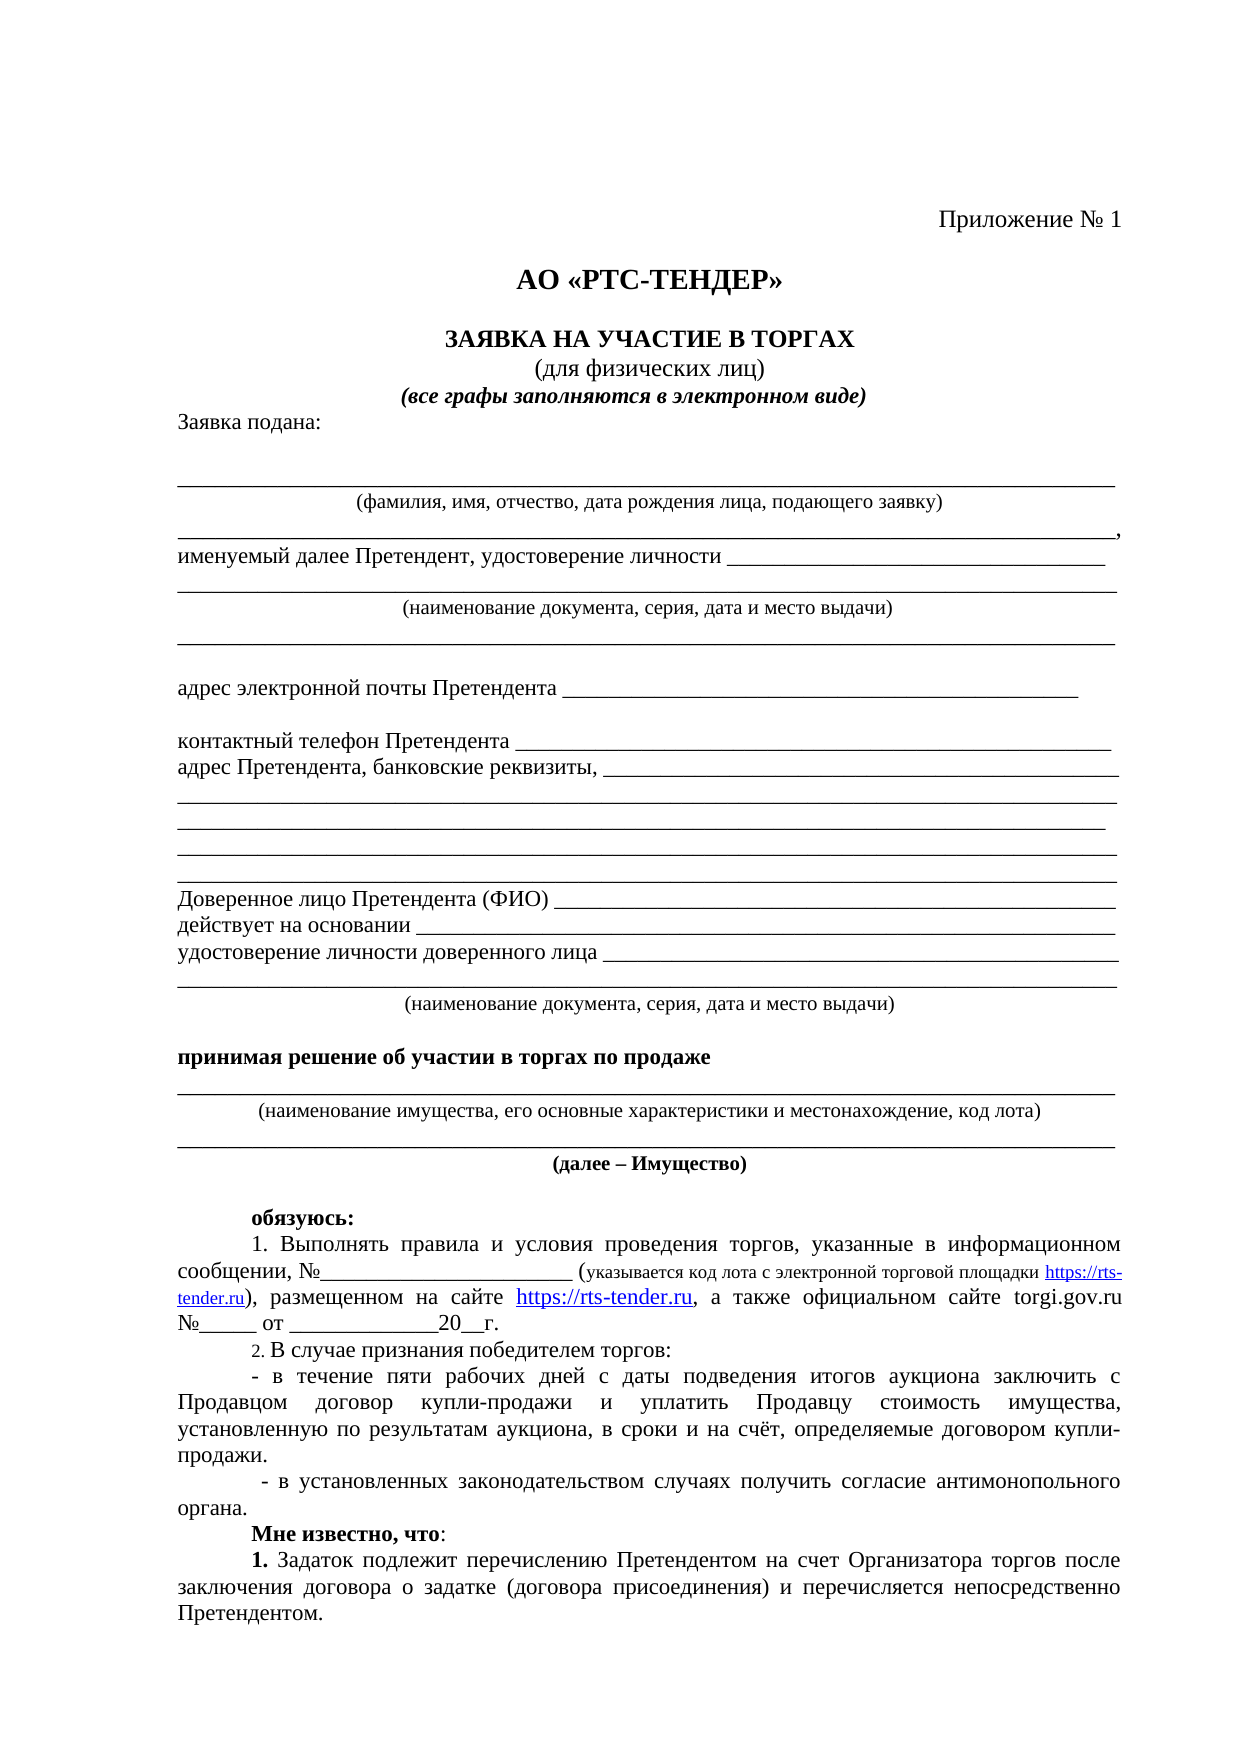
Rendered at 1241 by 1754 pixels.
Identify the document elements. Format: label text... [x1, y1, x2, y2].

text ___________________________________________________________________________ [177, 619, 1122, 648]
text __________________________________________________________________________________ [177, 832, 1122, 859]
text 1. Задаток подлежит перечислению Претендентом на счет Организатора торгов после заключения договора о задатке (договора присоединения) и перечисляется непосредственно Претендентом. [177, 1547, 1122, 1626]
text удостоверение личности доверенного лица _____________________________________________ __________________________________________________________________________________ [177, 938, 1122, 990]
text Заявка подана: [177, 408, 1122, 434]
text _________________________________________________________________________________ [177, 806, 1122, 832]
text действует на основании _____________________________________________________________ [177, 911, 1122, 938]
text именуемый далее Претендент, удостоверение личности _________________________________ __________________________________________________________________________________ [177, 542, 1122, 595]
text (для физических лиц) [177, 353, 1122, 382]
text адрес электронной почты Претендента _____________________________________________ [177, 674, 1122, 701]
text Доверенное лицо Претендента (ФИО) _________________________________________________ [177, 885, 1122, 911]
text (далее – Имущество) [177, 1151, 1122, 1175]
text Приложение № 1 [118, 204, 1122, 233]
text ___________________________________________________________________________, [177, 513, 1122, 542]
text (все графы заполняются в электронном виде) [148, 382, 1122, 408]
text __________________________________________________________________________________ [177, 859, 1122, 885]
text адрес Претендента, банковские реквизиты, _____________________________________________ __________________________________________________________________________________ [177, 753, 1122, 806]
text Мне известно, что: [177, 1520, 1122, 1547]
text (наименование документа, серия, дата и место выдачи) [177, 990, 1122, 1014]
text ___________________________________________________________________________ [177, 461, 1122, 489]
text (фамилия, имя, отчество, дата рождения лица, подающего заявку) [177, 489, 1122, 513]
text (наименование документа, серия, дата и место выдачи) [177, 595, 1122, 619]
text 2. В случае признания победителем торгов: [177, 1336, 1122, 1362]
text - в установленных законодательством случаях получить согласие антимонопольного органа. [177, 1467, 1122, 1520]
text 1. Выполнять правила и условия проведения торгов, указанные в информационном сообщении, №______________________ (указывается код лота с электронной торговой площадки https://rts-tender.ru), размещенном на сайте https://rts-tender.ru, а также официальном сайте torgi.gov.ru №_____ от _____________20__г. [177, 1230, 1122, 1336]
text обязуюсь: [177, 1204, 1122, 1230]
text контактный телефон Претендента ____________________________________________________ [177, 727, 1122, 753]
text принимая решение об участии в торгах по продаже ___________________________________________________________________________ [177, 1043, 1122, 1098]
text АО «РТС-ТЕНДЕР» [177, 262, 1122, 295]
text ЗАЯВКА НА УЧАСТИЕ В ТОРГАХ [177, 324, 1122, 353]
text - в течение пяти рабочих дней с даты подведения итогов аукциона заключить с Продавцом договор купли-продажи и уплатить Продавцу стоимость имущества, установленную по результатам аукциона, в сроки и на счёт, определяемые договором купли-продажи. [177, 1362, 1122, 1467]
text (наименование имущества, его основные характеристики и местонахождение, код лота) [177, 1098, 1122, 1122]
text ___________________________________________________________________________ [177, 1122, 1122, 1151]
